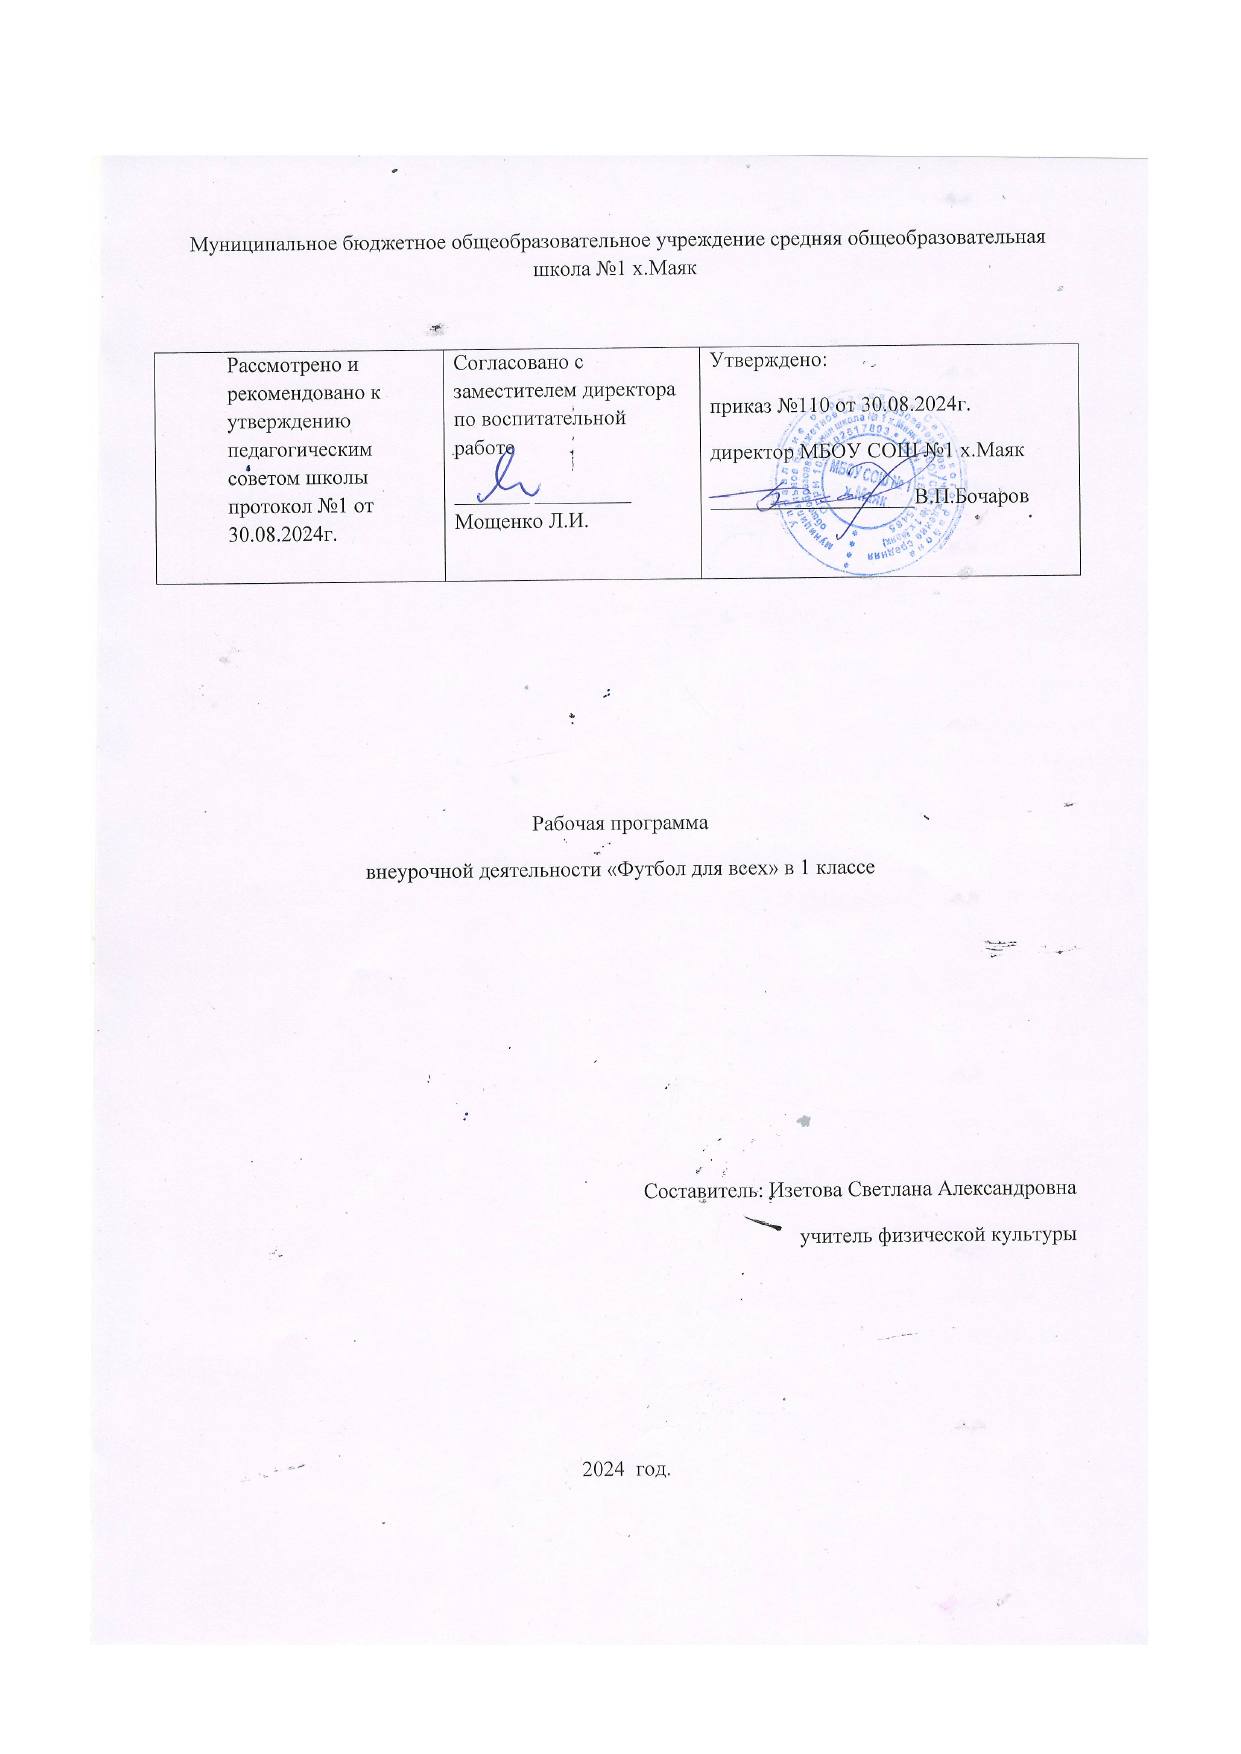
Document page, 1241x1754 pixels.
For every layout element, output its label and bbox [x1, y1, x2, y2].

picture [90, 148, 1149, 1645]
